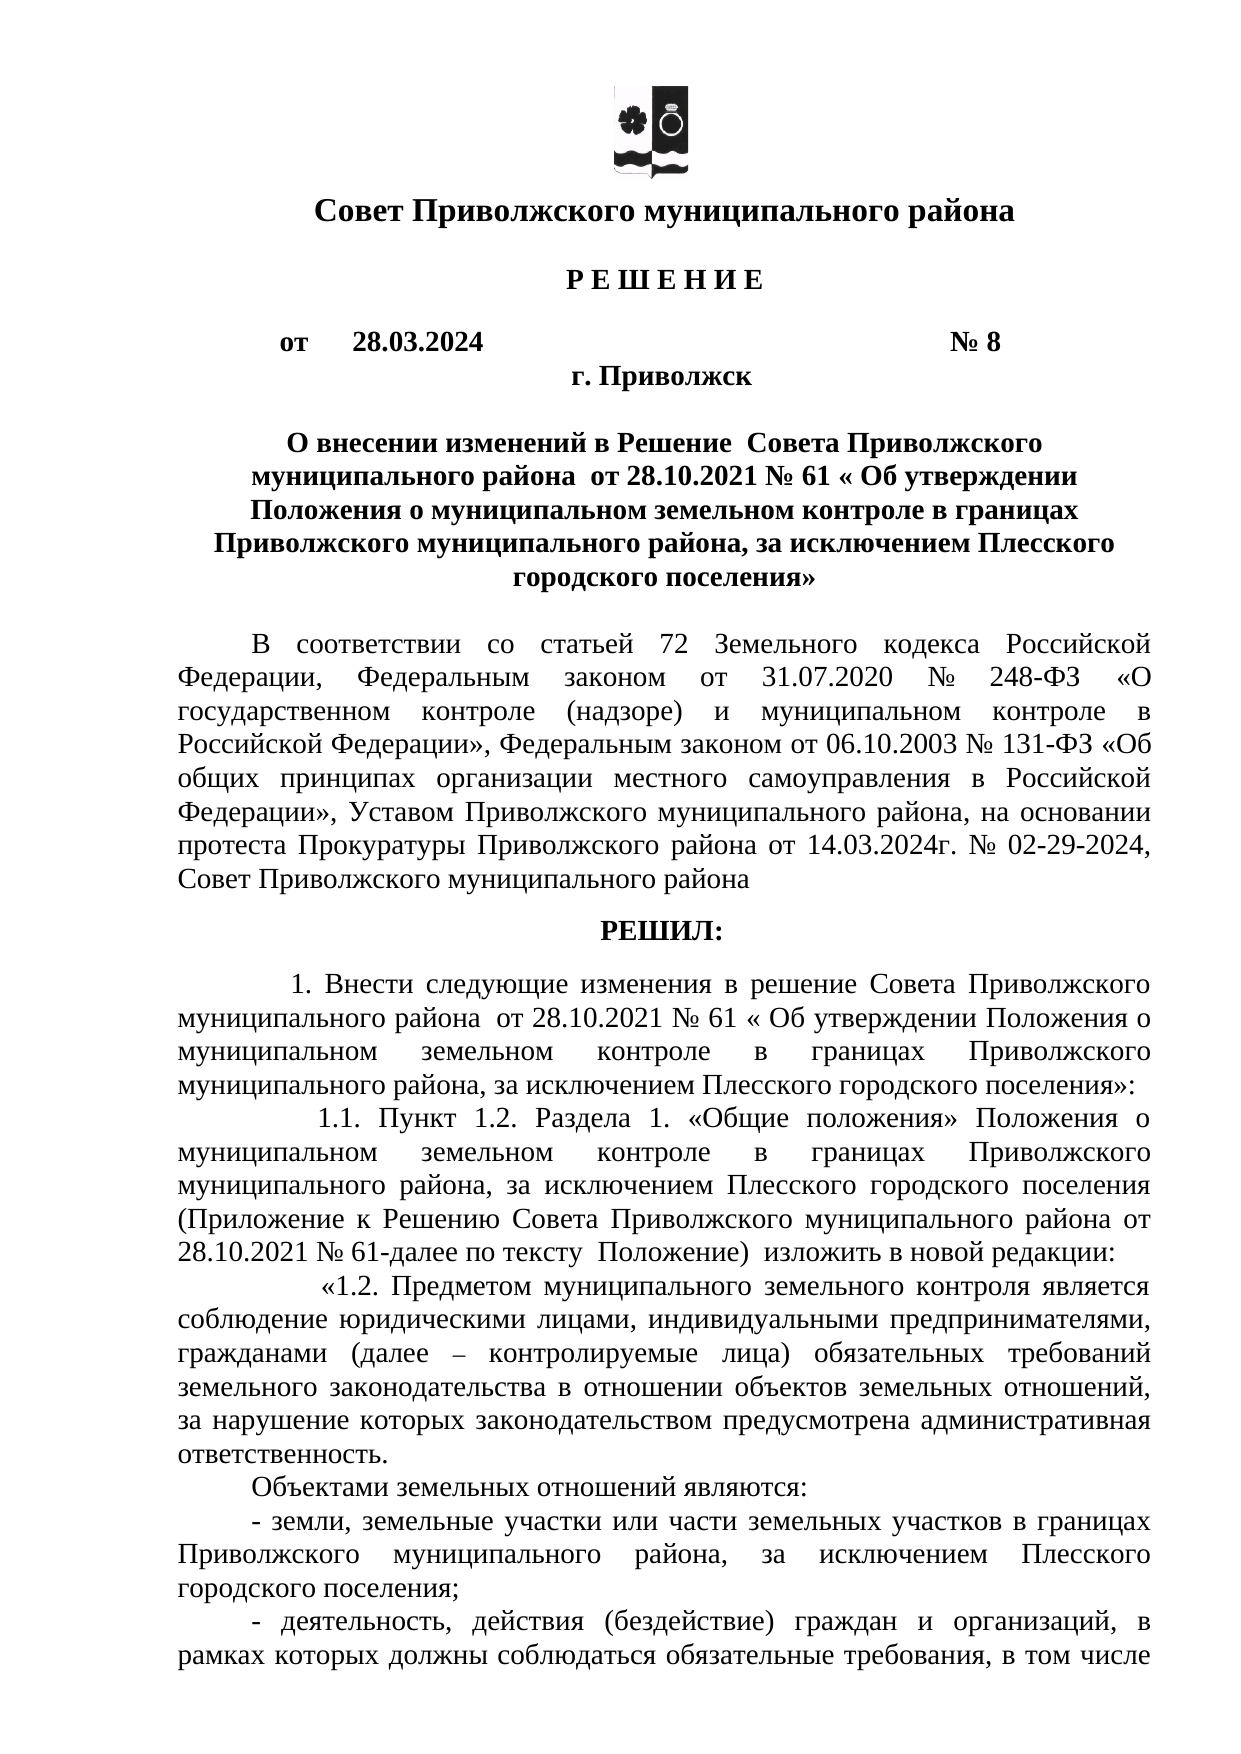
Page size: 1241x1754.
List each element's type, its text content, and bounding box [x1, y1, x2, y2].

text от 28.03.2024 № 8 [177, 324, 1063, 358]
text РЕШИЛ: [600, 913, 1152, 947]
text Совет Приволжского муниципального района [177, 156, 1152, 228]
text Объектами земельных отношений являются: [177, 1469, 1152, 1503]
text - земли, земельные участки или части земельных участков в границах Приволжского муниципального района, за исключением Плесского городского поселения; [177, 1503, 1152, 1603]
text г. Приволжск [177, 358, 1152, 391]
picture [613, 86, 688, 177]
text 1. Внести следующие изменения в решение Совета Приволжского муниципального района от 28.10.2021 № 61 « Об утверждении Положения о муниципальном земельном контроле в границах Приволжского муниципального района, за исключением Плесского городского поселения»: [177, 966, 1152, 1100]
subtitle Р Е Ш Е Н И Е [177, 262, 1152, 295]
text 1.1. Пункт 1.2. Раздела 1. «Общие положения» Положения о муниципальном земельном контроле в границах Приволжского муниципального района, за исключением Плесского городского поселения (Приложение к Решению Совета Приволжского муниципального района от 28.10.2021 № 61-далее по тексту Положение) изложить в новой редакции: [177, 1100, 1152, 1268]
text О внесении изменений в Решение Совета Приволжского муниципального района от 28.10.2021 № 61 « Об утверждении Положения о муниципальном земельном контроле в границах Приволжского муниципального района, за исключением Плесского городского поселения» [177, 425, 1152, 592]
text В соответствии со статьей 72 Земельного кодекса Российской Федерации, Федеральным законом от 31.07.2020 № 248-ФЗ «О государственном контроле (надзоре) и муниципальном контроле в Российской Федерации», Федеральным законом от 06.10.2003 № 131-ФЗ «Об общих принципах организации местного самоуправления в Российской Федерации», Уставом Приволжского муниципального района, на основании протеста Прокуратуры Приволжского района от 14.03.2024г. № 02-29-2024, Совет Приволжского муниципального района [177, 626, 1152, 894]
text «1.2. Предметом муниципального земельного контроля является соблюдение юридическими лицами, индивидуальными предпринимателями, гражданами (далее – контролируемые лица) обязательных требований земельного законодательства в отношении объектов земельных отношений, за нарушение которых законодательством предусмотрена административная ответственность. [177, 1268, 1152, 1469]
